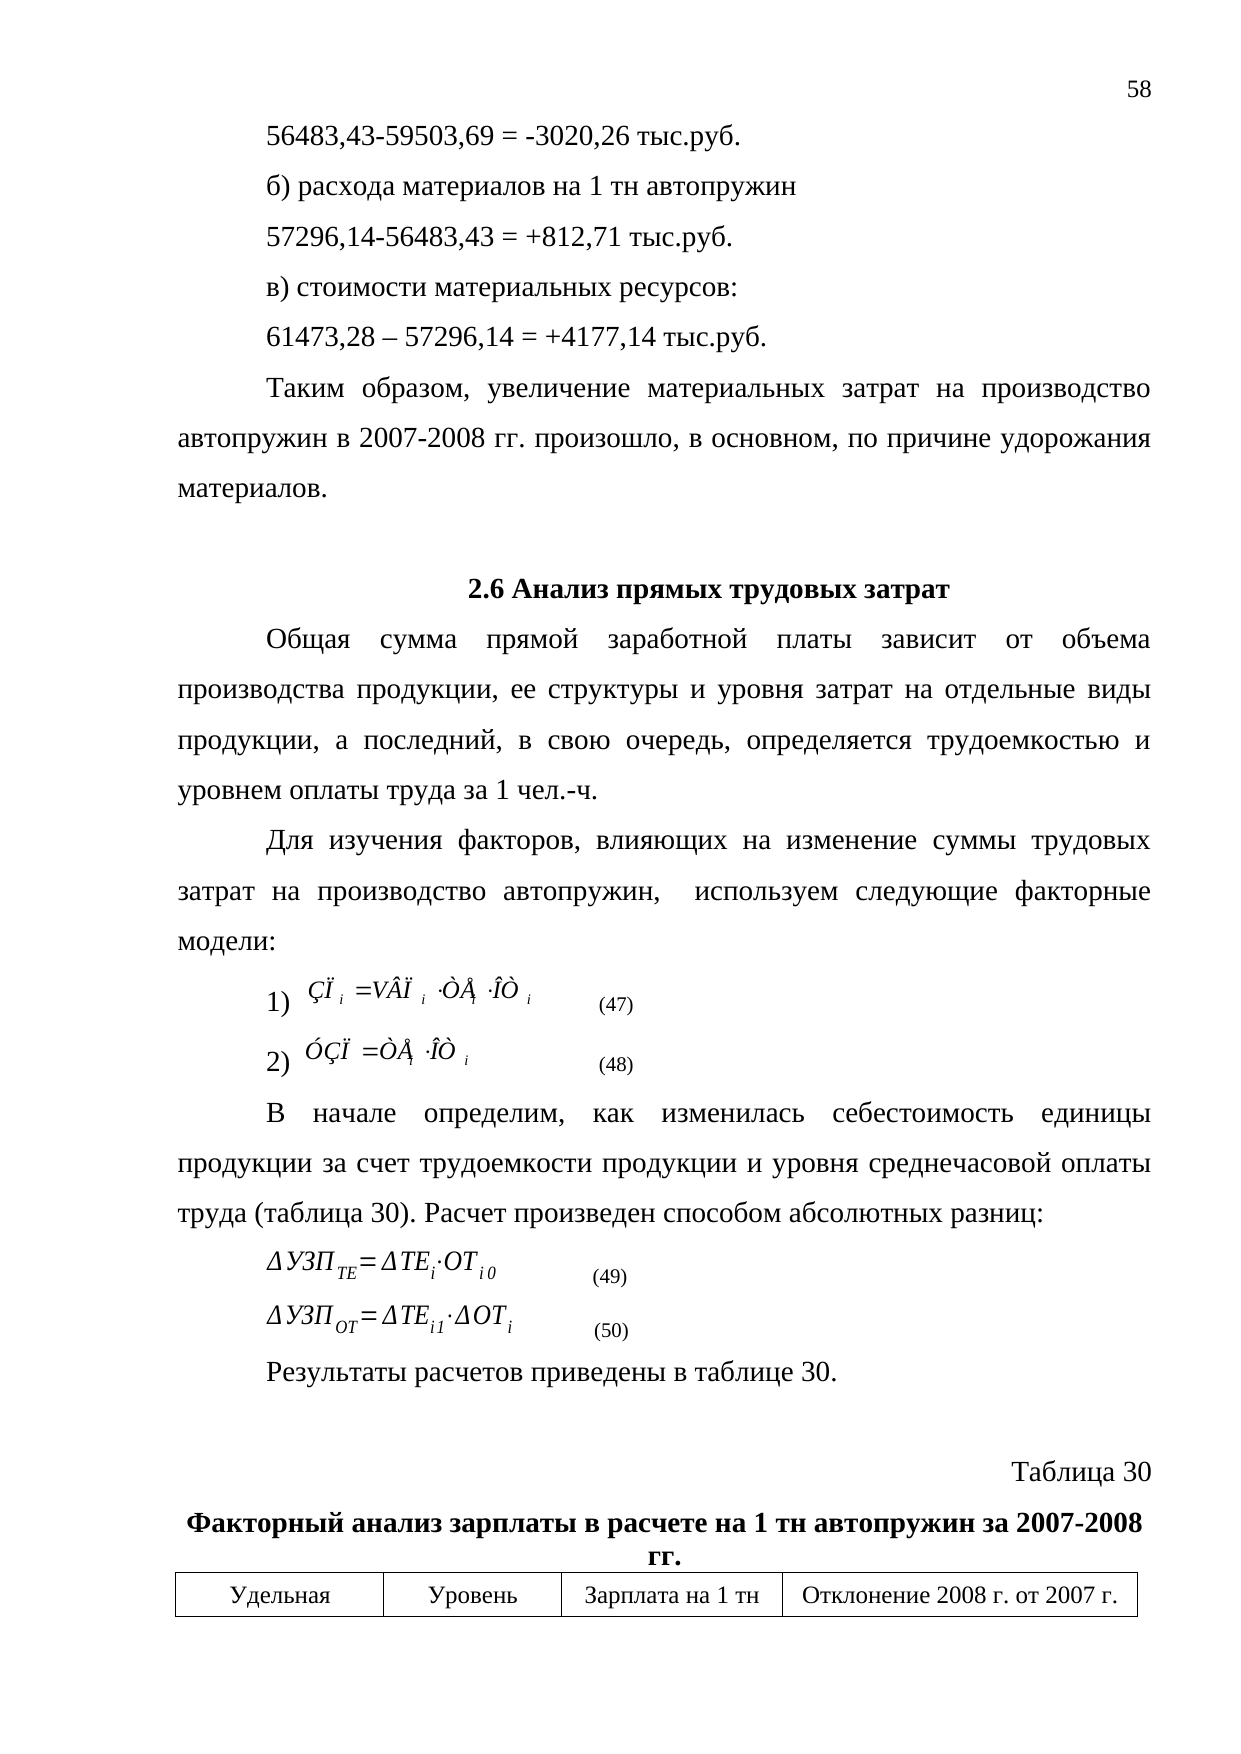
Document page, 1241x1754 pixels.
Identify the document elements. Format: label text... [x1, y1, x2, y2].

text Для изучения факторов, влияющих на изменение суммы трудовых затрат на производство автопружин, используем следующие факторные модели: [177, 822, 1152, 957]
text Общая сумма прямой заработной платы зависит от объема производства продукции, ее структуры и уровня затрат на отдельные виды продукции, а последний, в свою очередь, определяется трудоемкостью и уровнем оплаты труда за 1 чел.-ч. [177, 621, 1152, 806]
list (47) [266, 973, 1152, 1017]
text (50) [177, 1300, 1152, 1342]
text 57296,14-56483,43 = +812,71 тыс.руб. [177, 219, 1152, 252]
text Таким образом, увеличение материальных затрат на производство автопружин в 2007-2008 гг. произошло, в основном, по причине удорожания материалов. [177, 370, 1152, 504]
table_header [562, 1573, 782, 1616]
text 2.6 Анализ прямых трудовых затрат [177, 571, 1152, 604]
table_header Отклонение . от . [783, 1573, 1137, 1616]
text Результаты расчетов приведены в таблице 30. [177, 1354, 1152, 1387]
list (48) [266, 1034, 1152, 1078]
text В начале определим, как изменилась себестоимость единицы продукции за счет трудоемкости продукции и уровня среднечасовой оплаты труда (таблица 30). Расчет произведен способом абсолютных разниц: [177, 1095, 1152, 1229]
text Таблица 30 [177, 1454, 1152, 1488]
text в) стоимости материальных ресурсов: [177, 269, 1152, 303]
text (49) [177, 1246, 1152, 1288]
text б) расхода материалов на 1 тн автопружин [177, 168, 1152, 202]
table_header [176, 1573, 383, 1616]
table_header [384, 1573, 561, 1616]
text 56483,43-59503,69 = -3020,26 тыс.руб. [177, 118, 1152, 152]
text Факторный анализ зарплаты в расчете на 1 тн автопружин за 2007-2008 гг. [177, 1505, 1152, 1572]
text 61473,28 – 57296,14 = +4177,14 тыс.руб. [177, 319, 1152, 353]
